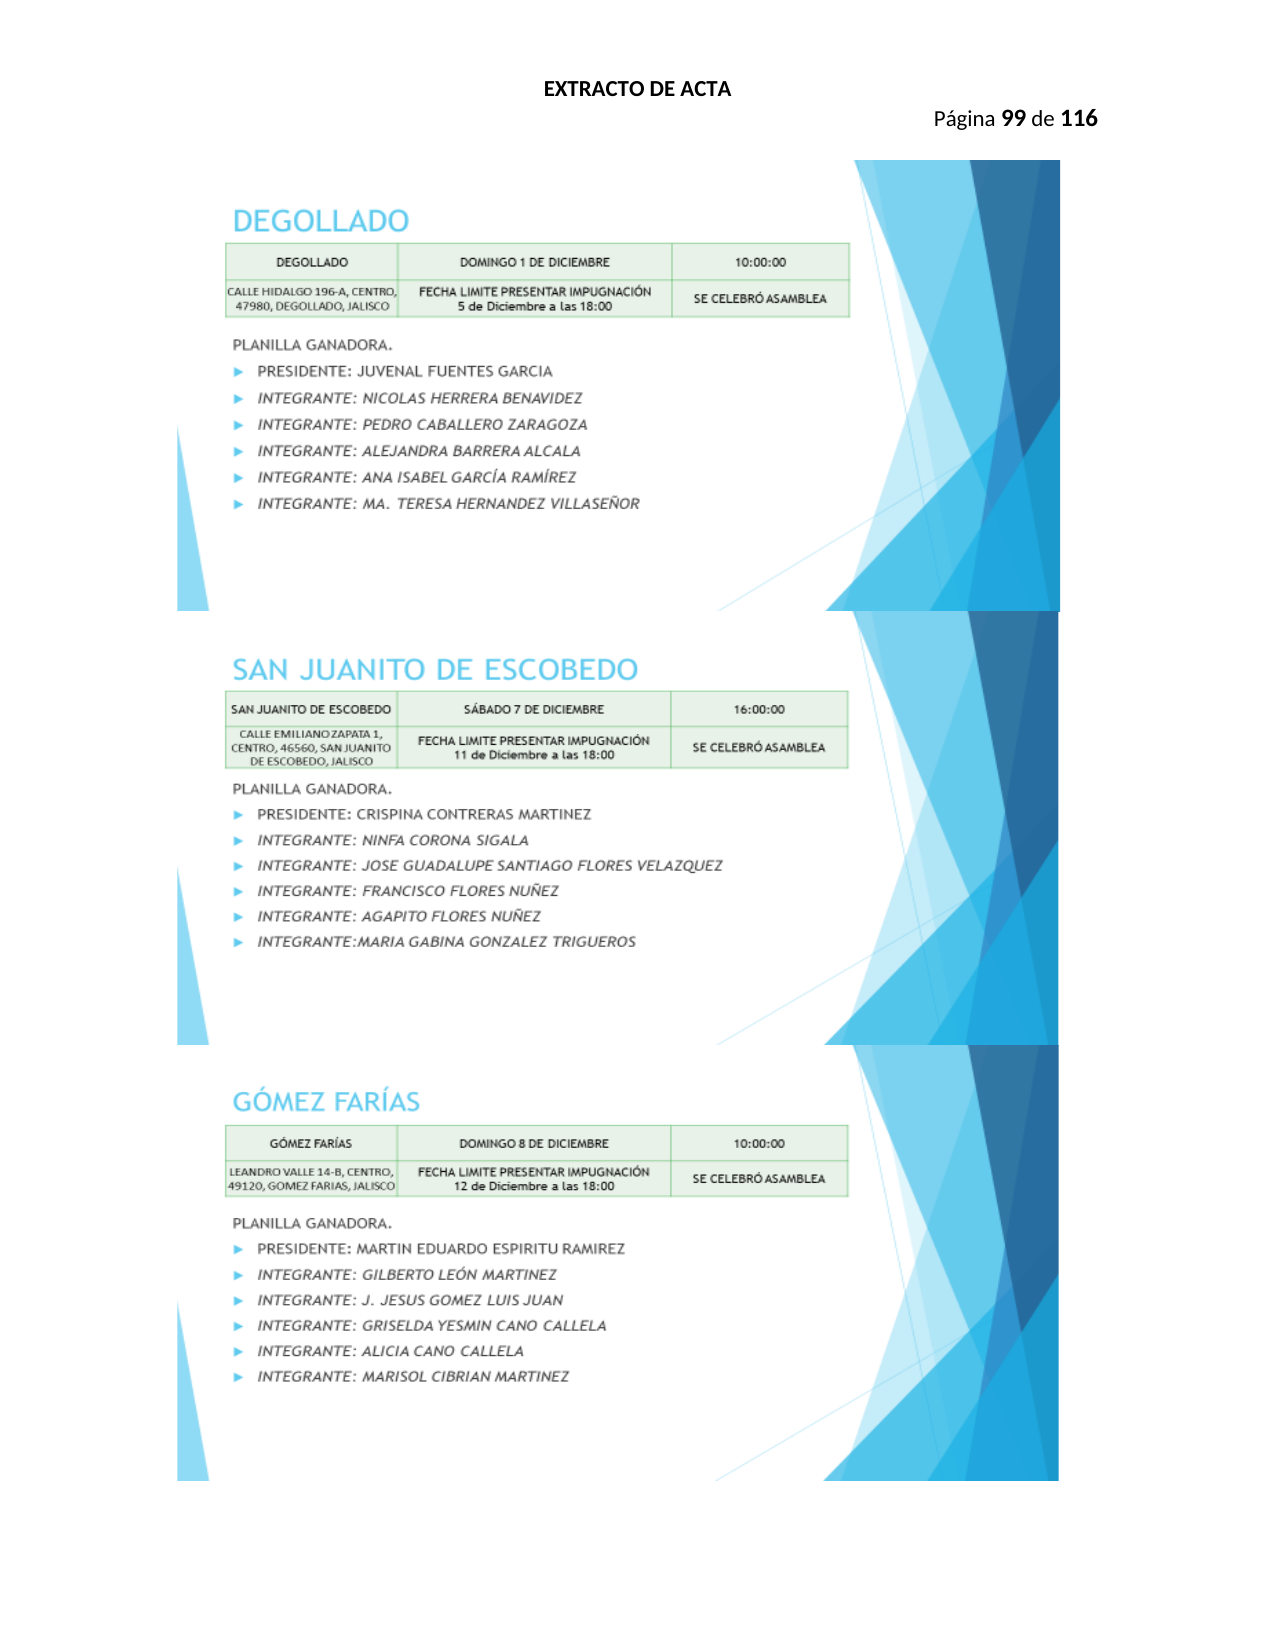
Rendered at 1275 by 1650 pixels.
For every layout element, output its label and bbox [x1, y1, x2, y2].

picture [177, 160, 1061, 1481]
